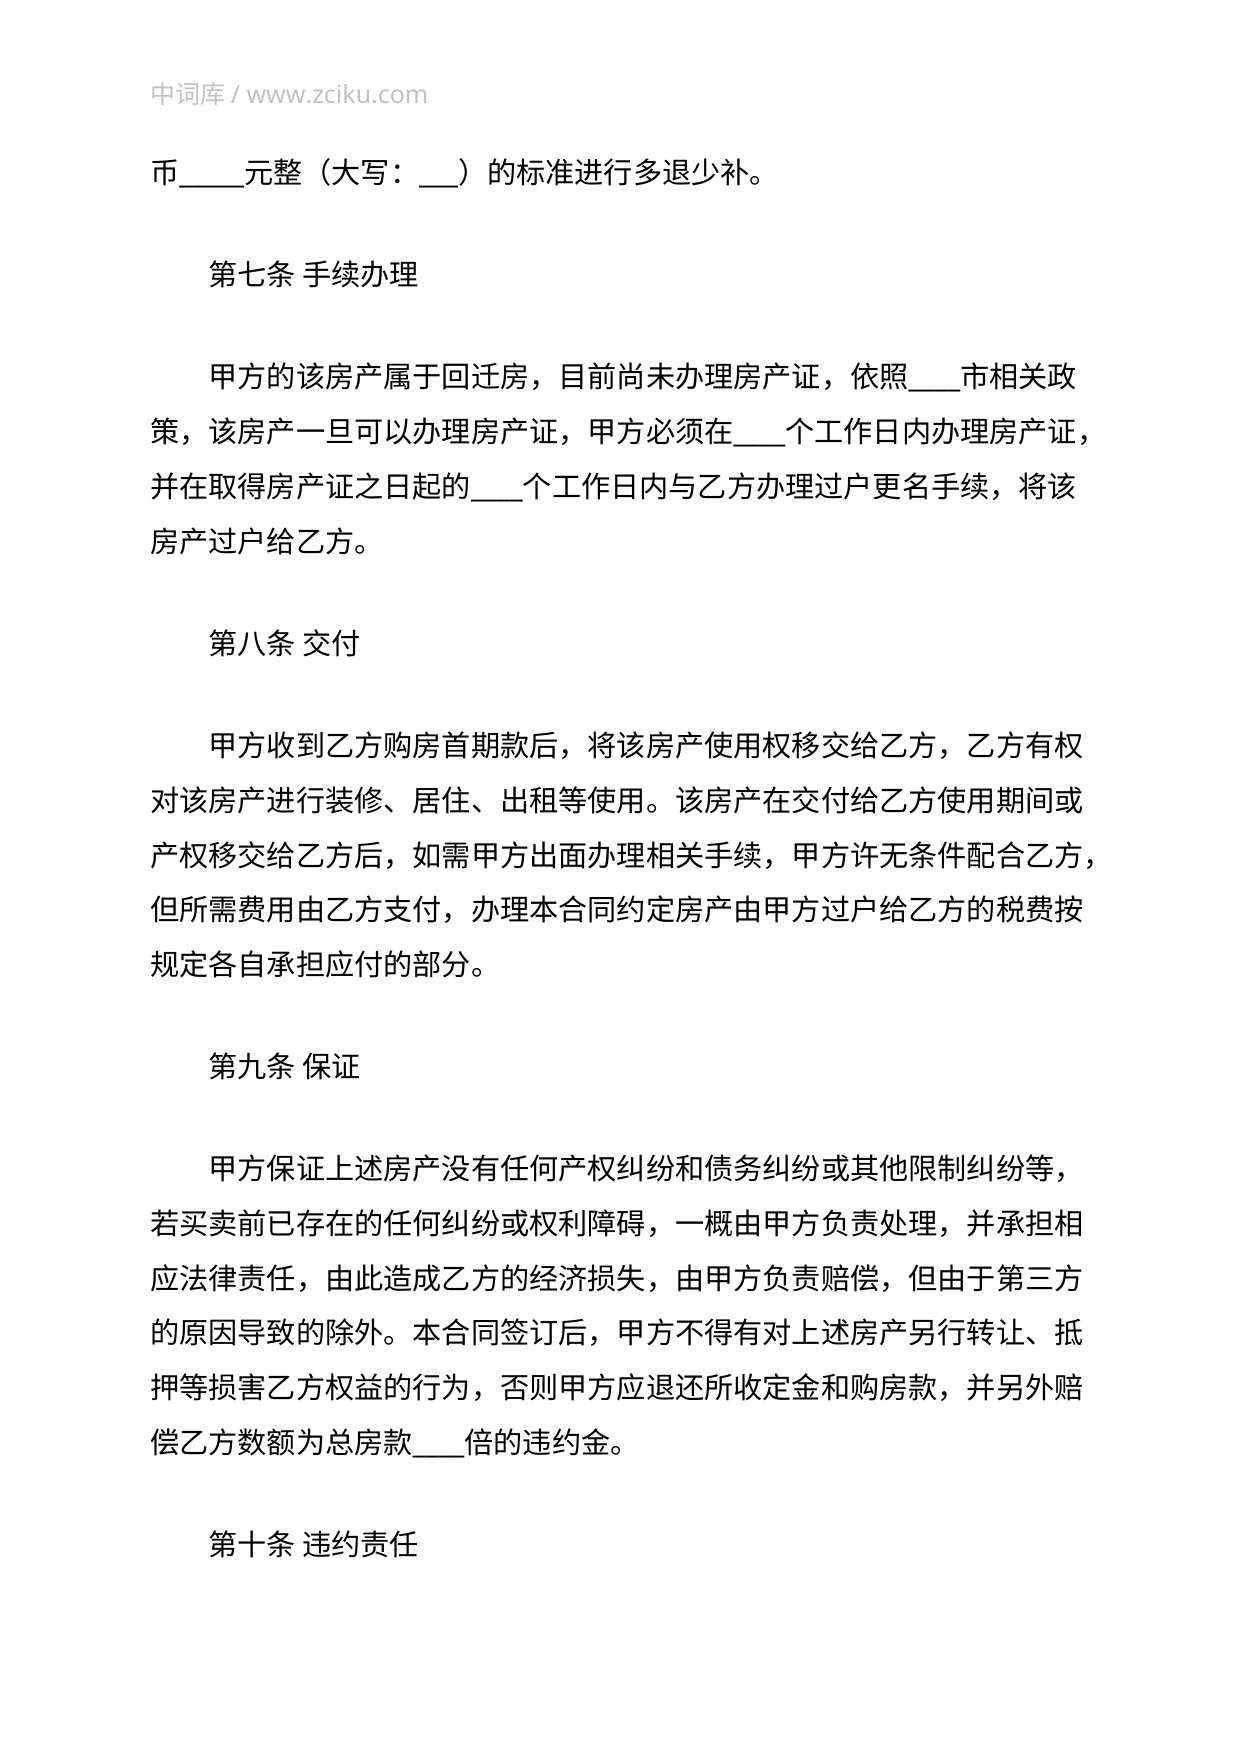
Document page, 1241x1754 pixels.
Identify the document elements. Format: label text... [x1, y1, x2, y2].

text 甲方保证上述房产没有任何产权纠纷和债务纠纷或其他限制纠纷等，若买卖前已存在的任何纠纷或权利障碍，一概由甲方负责处理，并承担相应法律责任，由此造成乙方的经济损失，由甲方负责赔偿，但由于第三方的原因导致的除外。本合同签订后，甲方不得有对上述房产另行转让、抵押等损害乙方权益的行为，否则甲方应退还所收定金和购房款，并另外赔偿乙方数额为总房款____倍的违约金。 [150, 1145, 1090, 1462]
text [150, 150, 1090, 192]
text 甲方的该房产属于回迁房，目前尚未办理房产证，依照____市相关政策，该房产一旦可以办理房产证，甲方必须在____个工作日内办理房产证，并在取得房产证之日起的____个工作日内与乙方办理过户更名手续，将该房产过户给乙方。 [150, 354, 1090, 561]
text 第九条 保证 [150, 1044, 1090, 1086]
text 第八条 交付 [150, 621, 1090, 663]
text 第十条 违约责任 [150, 1522, 1090, 1564]
text 甲方收到乙方购房首期款后，将该房产使用权移交给乙方，乙方有权对该房产进行装修、居住、出租等使用。该房产在交付给乙方使用期间或产权移交给乙方后，如需甲方出面办理相关手续，甲方许无条件配合乙方，但所需费用由乙方支付，办理本合同约定房产由甲方过户给乙方的税费按规定各自承担应付的部分。 [150, 722, 1090, 984]
text 第七条 手续办理 [150, 252, 1090, 294]
